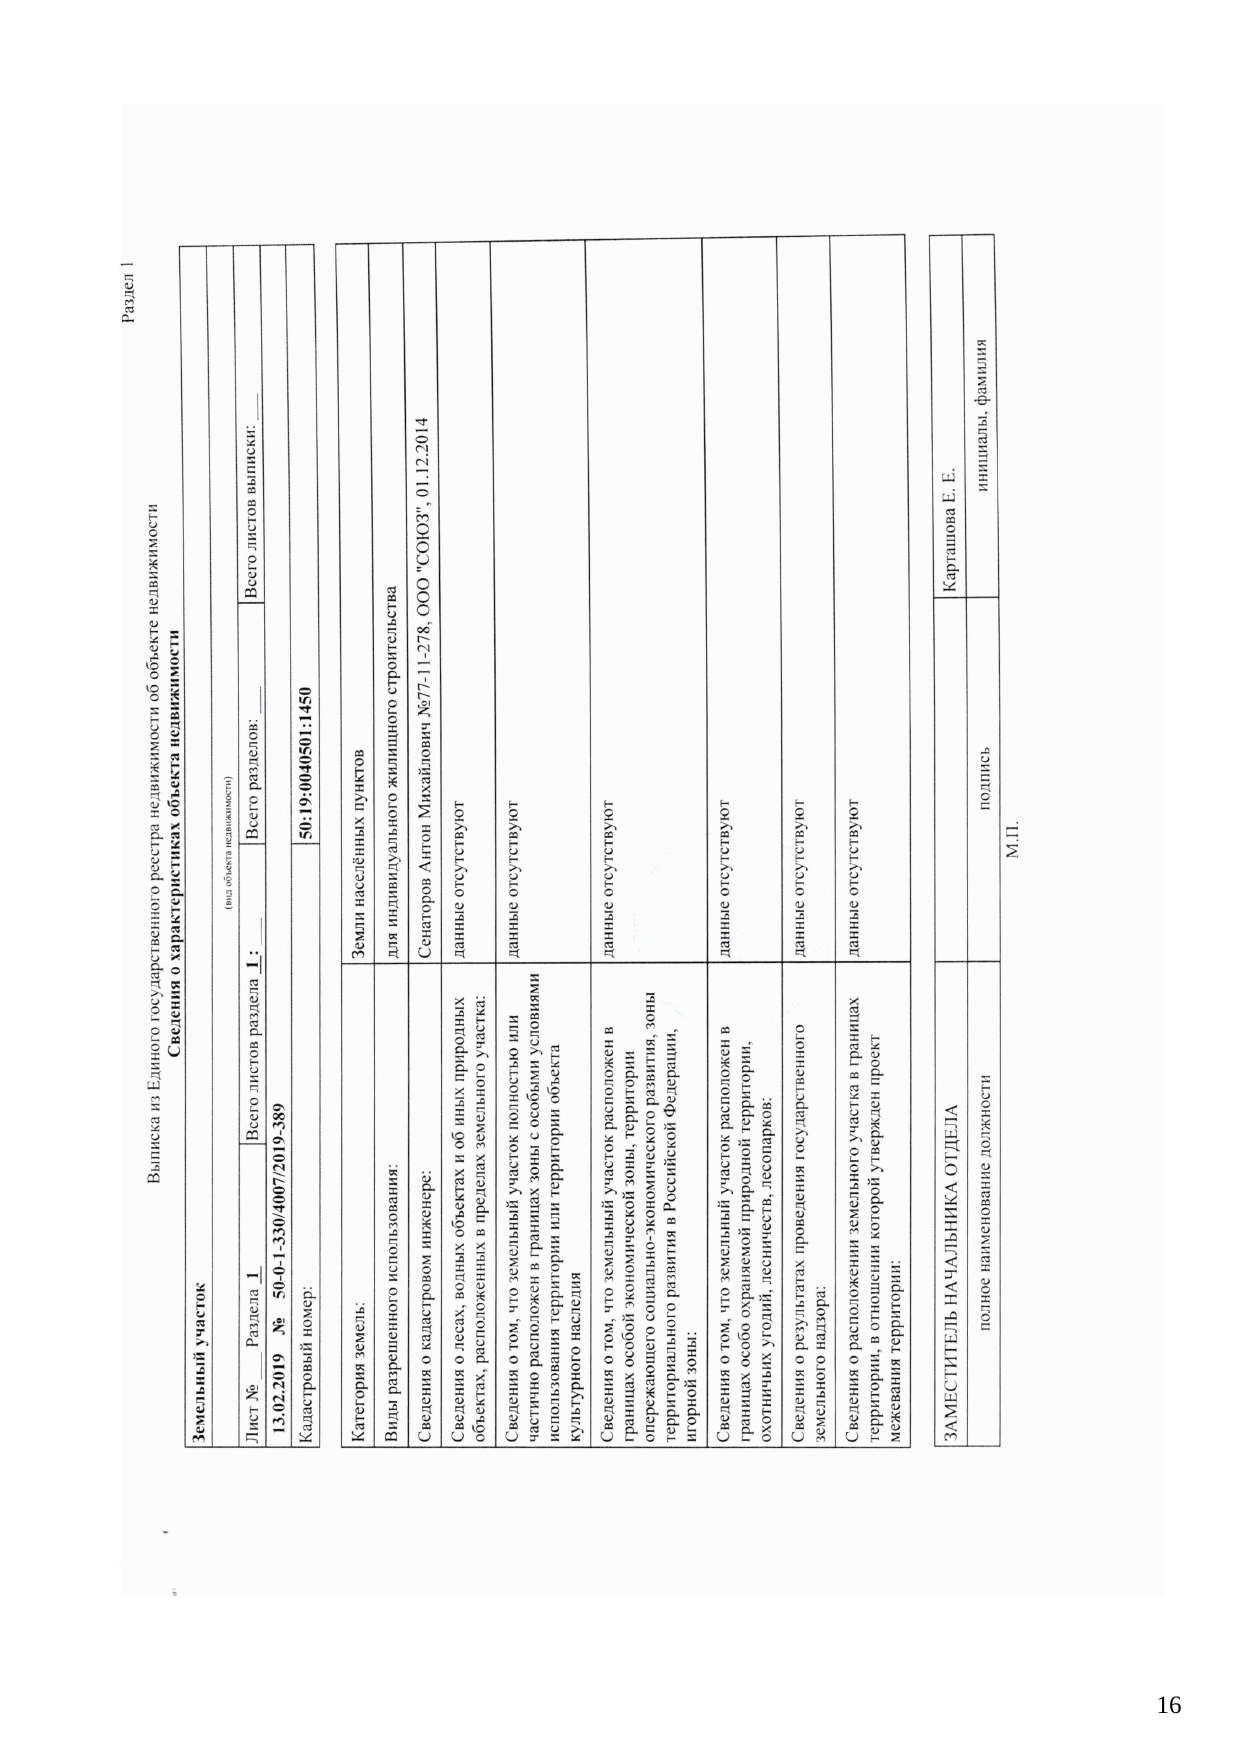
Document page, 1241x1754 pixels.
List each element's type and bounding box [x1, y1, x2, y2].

picture [103, 88, 1181, 1612]
